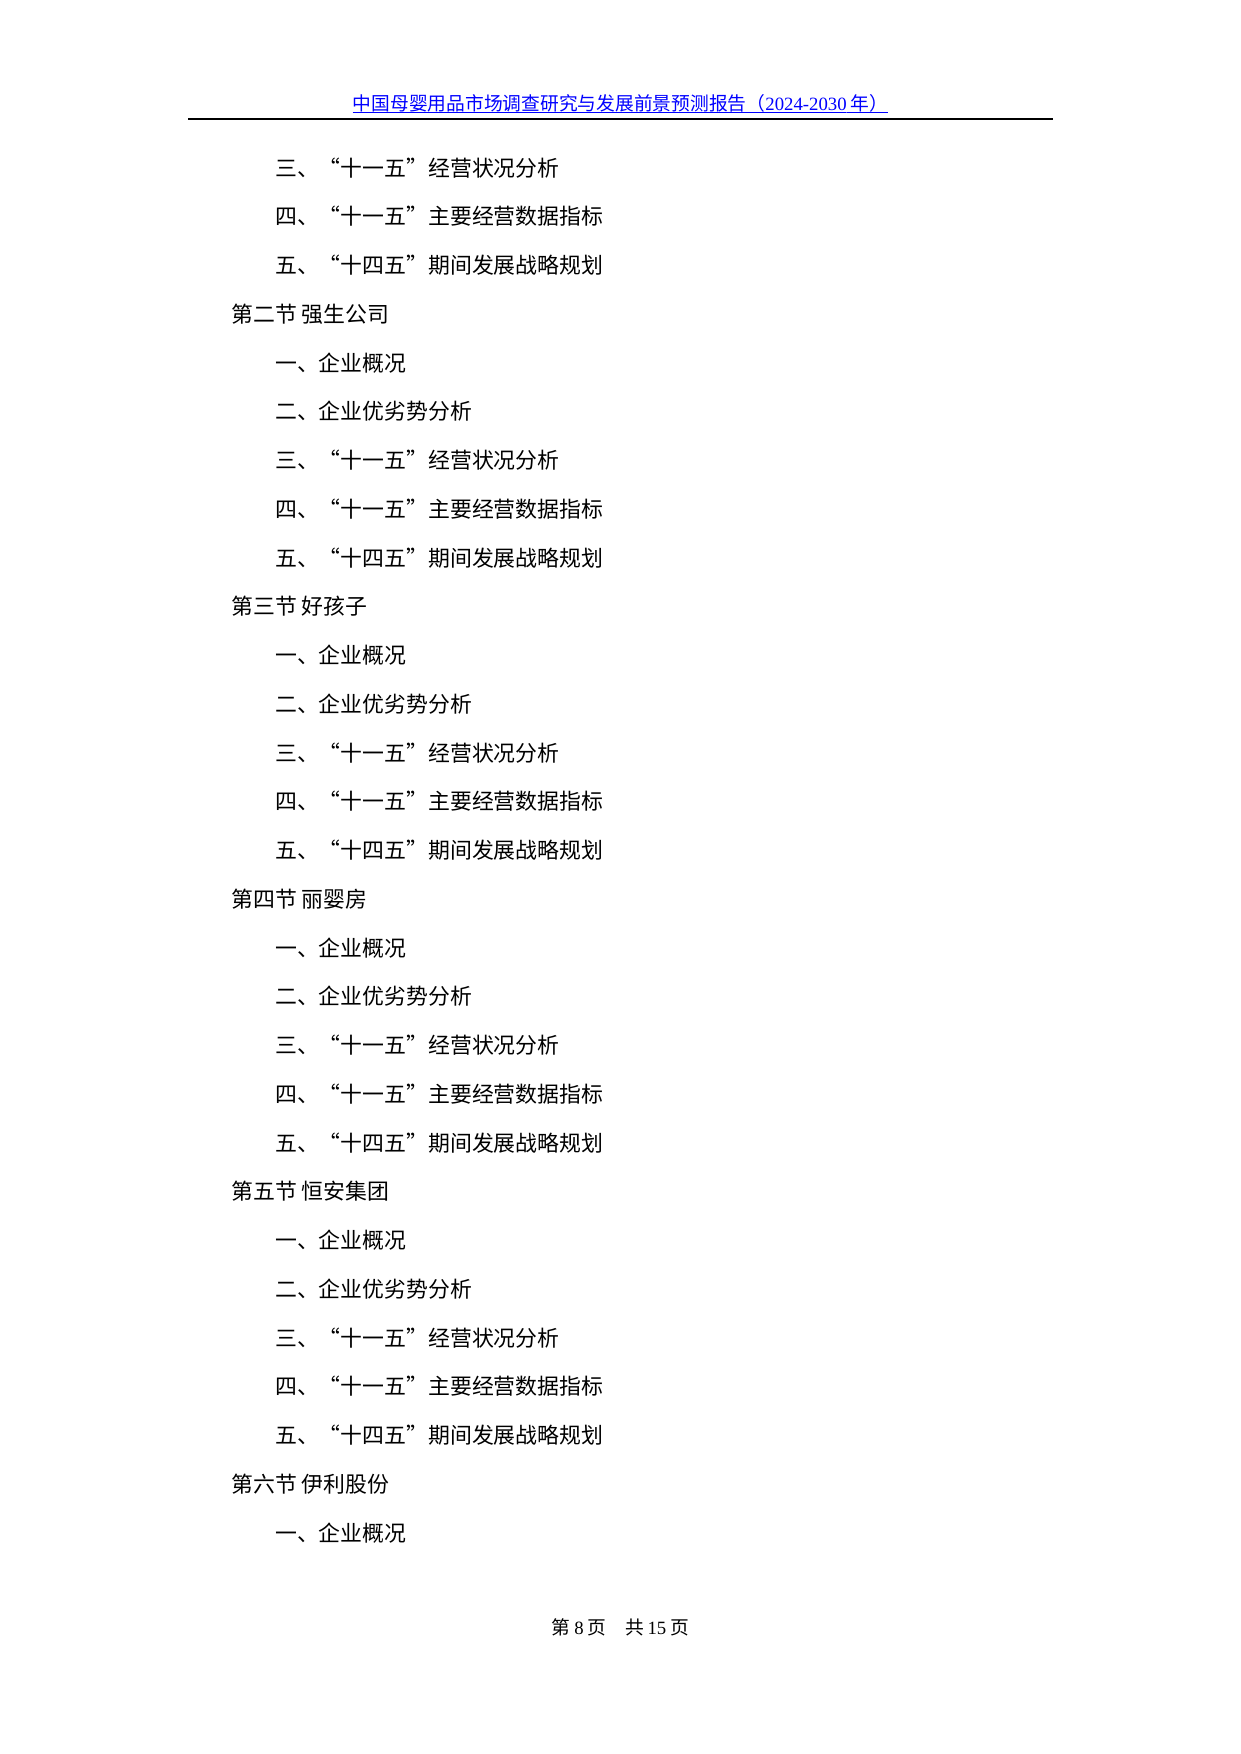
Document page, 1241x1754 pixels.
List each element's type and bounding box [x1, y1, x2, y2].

text [187, 150, 1053, 1548]
